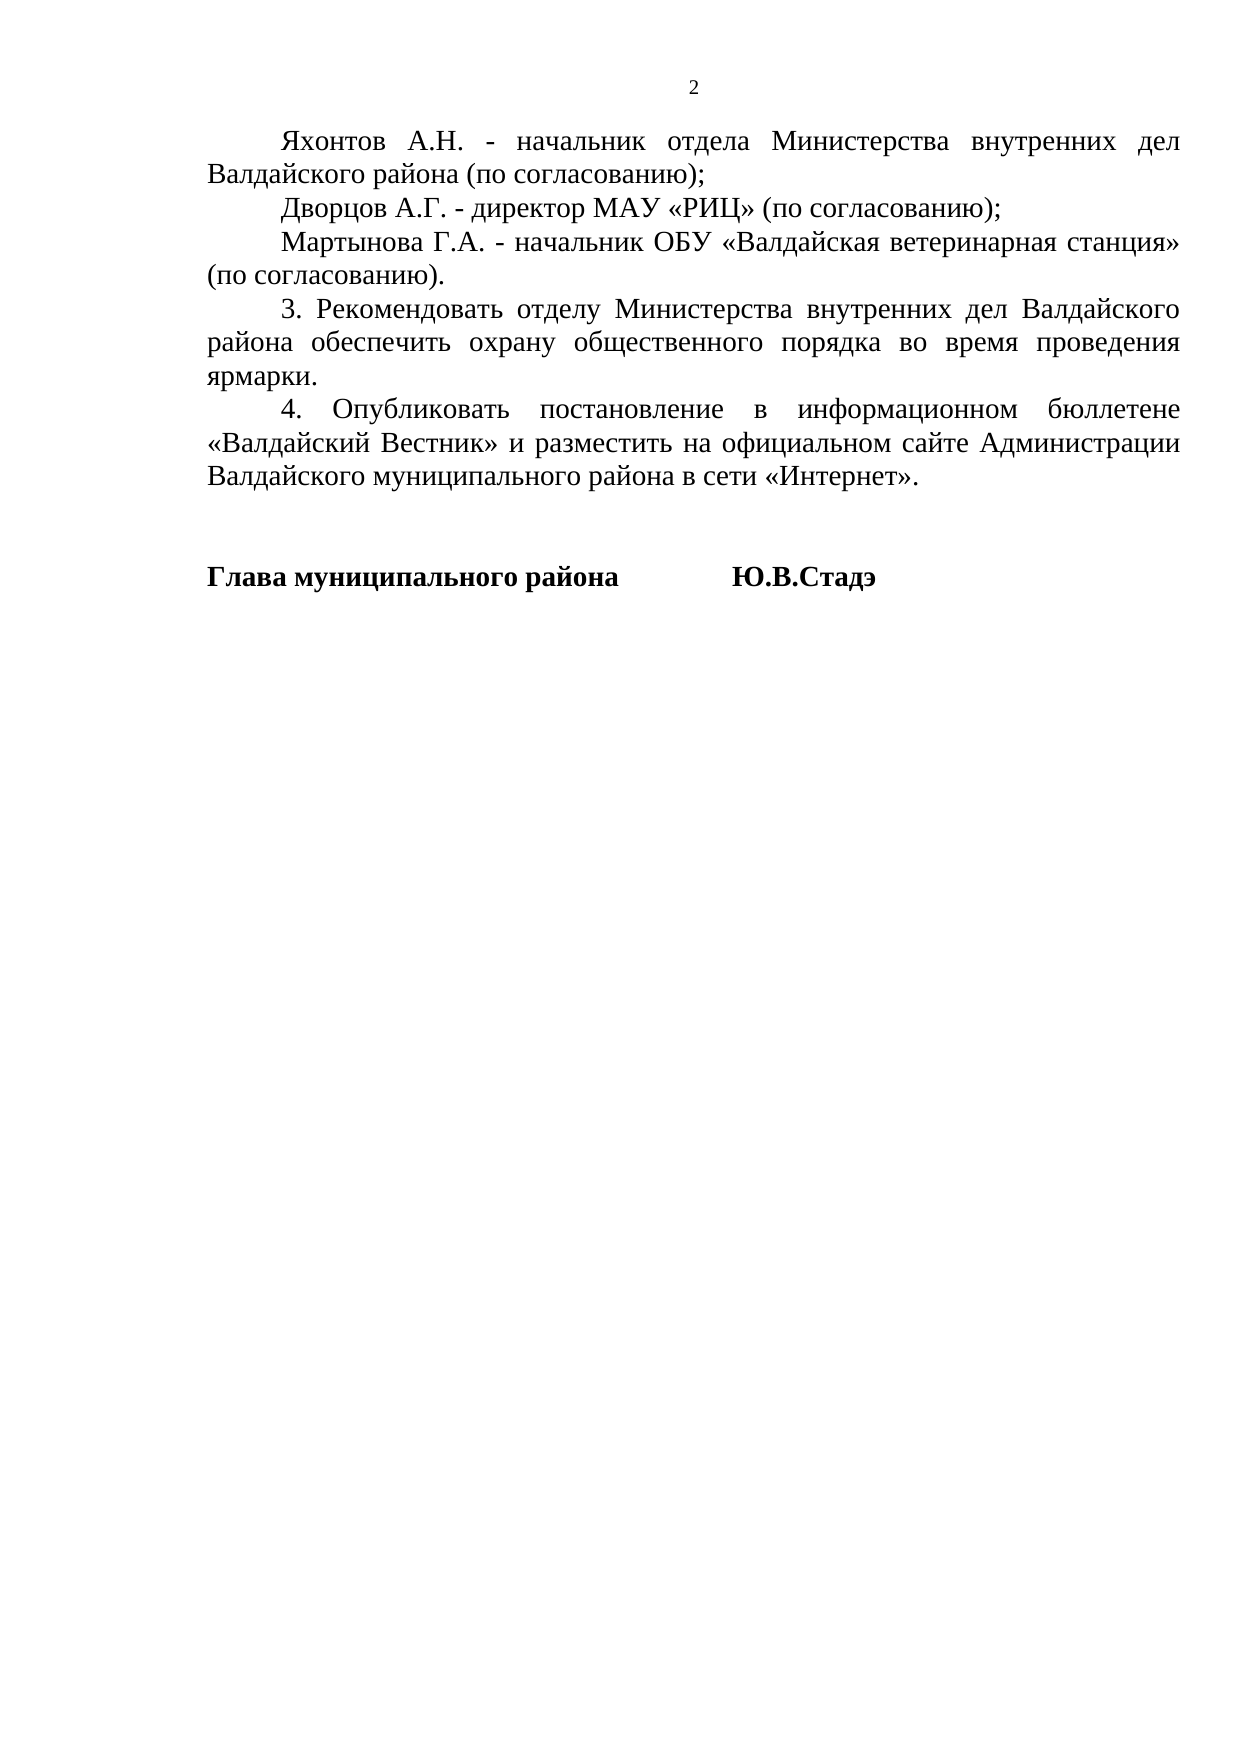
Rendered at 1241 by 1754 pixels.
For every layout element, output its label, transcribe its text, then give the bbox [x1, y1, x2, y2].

text Яхонтов А.Н. - начальник отдела Министерства внутренних дел Валдайского района (по согласованию); [207, 123, 1181, 190]
text 4. Опубликовать постановление в информационном бюллетене «Валдайский Вестник» и разместить на официальном сайте Администрации Валдайского муниципального района в сети «Интернет». [207, 391, 1181, 492]
text Мартынова Г.А. - начальник ОБУ «Валдайская ветеринарная станция» (по согласованию). [207, 224, 1181, 291]
text Дворцов А.Г. - директор МАУ «РИЦ» (по согласованию); [207, 190, 1181, 224]
text 3. Рекомендовать отделу Министерства внутренних дел Валдайского района обеспечить охрану общественного порядка во время проведения ярмарки. [207, 291, 1181, 391]
text Глава муниципального района Ю.В.Стадэ [207, 559, 1181, 593]
